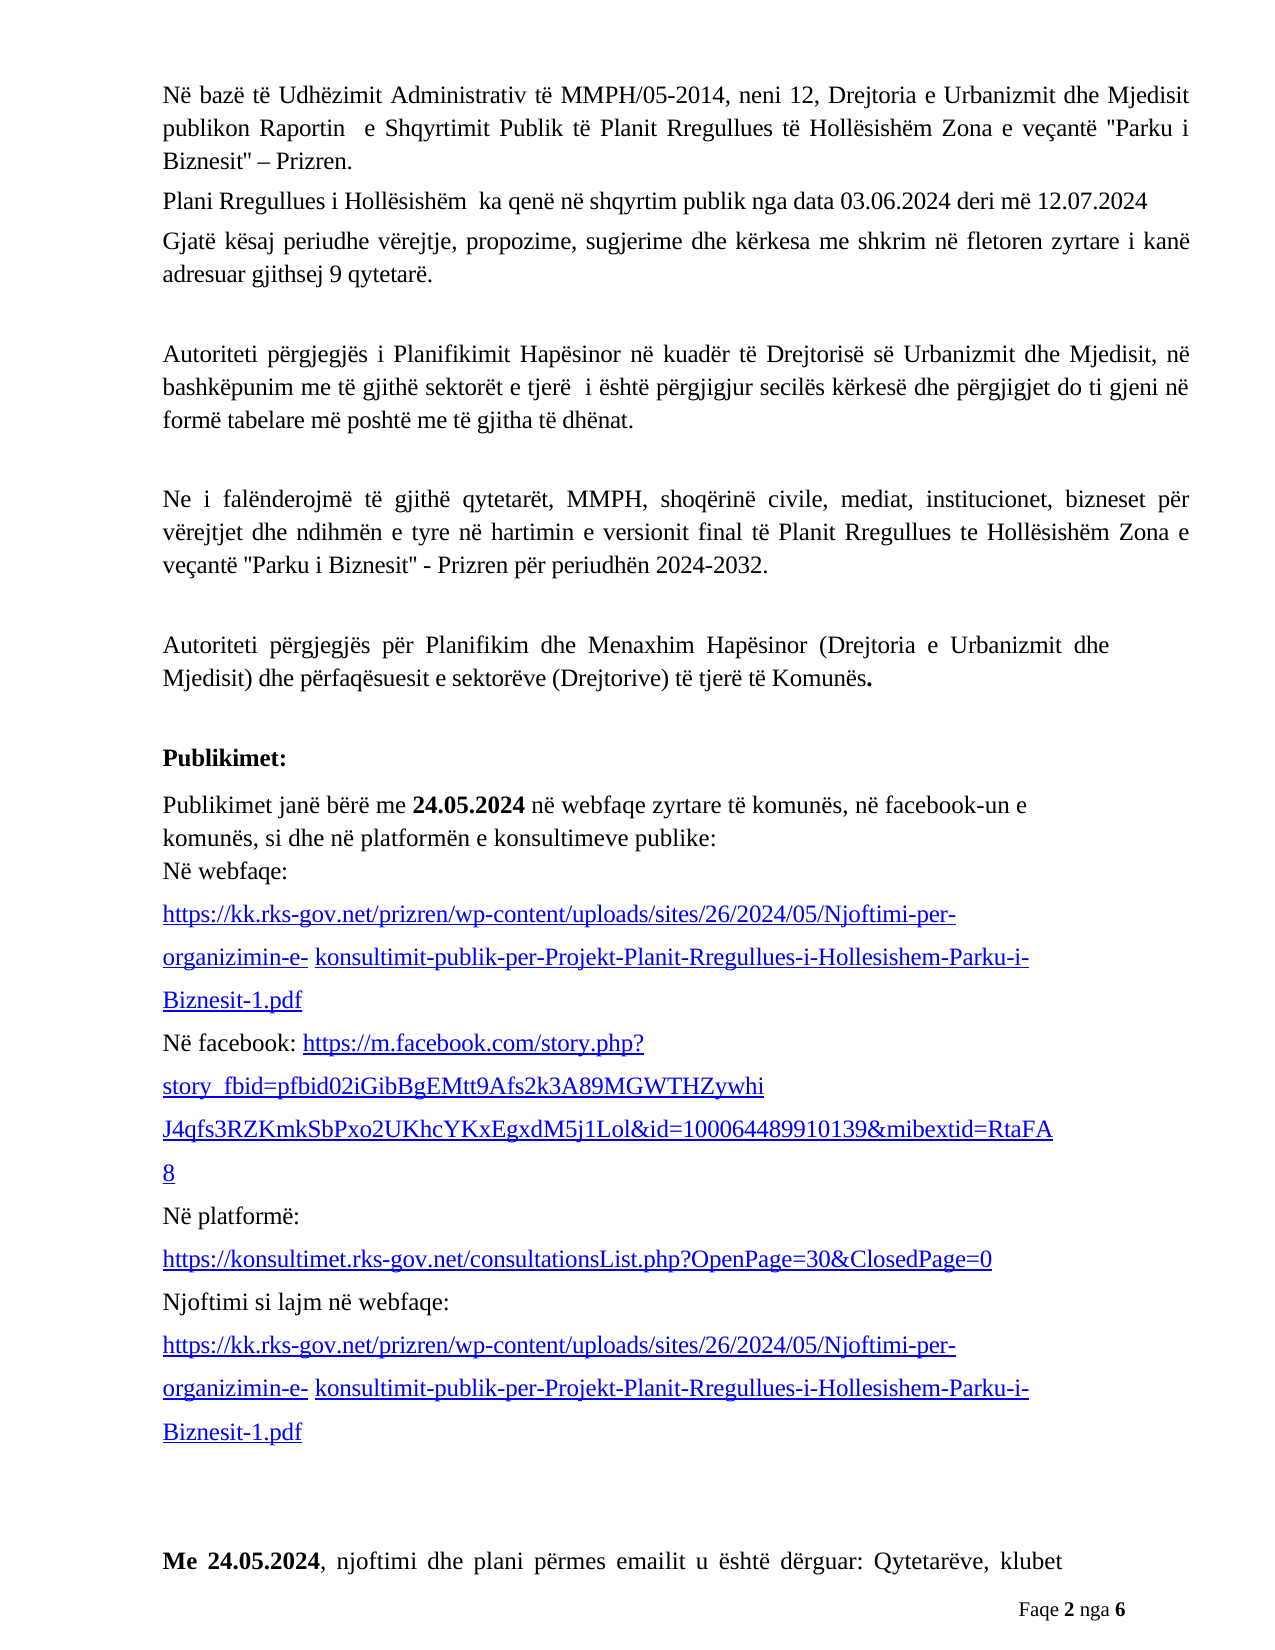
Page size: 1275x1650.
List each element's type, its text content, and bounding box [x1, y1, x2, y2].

subtitle Gjatë kësaj periudhe vërejtje, propozime, sugjerime dhe kërkesa me shkrim në fletoren zyrtare i kanë adresuar gjithsej 9 qytetarë. [162, 226, 1191, 288]
text https://konsultimet.rks-gov.net/consultationsList.php?OpenPage=30&ClosedPage=0 Njoftimi si lajm në webfaqe: [162, 1244, 1014, 1316]
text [162, 1546, 1064, 1575]
subtitle Ne i falënderojmë të gjithë qytetarët, MMPH, shoqërinë civile, mediat, institucionet, bizneset për vërejtjet dhe ndihmën e tyre në hartimin e versionit final të Planit Rregullues te Hollësishëm Zona e veçantë ''Parku i Biznesit'' - Prizren për periudhën 2024-2032. [162, 484, 1191, 579]
subtitle Publikimet: [162, 743, 1191, 772]
text https://kk.rks-gov.net/prizren/wp-content/uploads/sites/26/2024/05/Njoftimi-per-organizimin-e- konsultimit-publik-per-Projekt-Planit-Rregullues-i-Hollesishem-Parku-i-Biznesit-1.pdf [162, 1330, 1059, 1445]
text Në platformë: [162, 1201, 1191, 1230]
text Në webfaqe: [162, 856, 1191, 885]
subtitle Autoriteti përgjegjës i Planifikimit Hapësinor në kuadër të Drejtorisë së Urbanizmit dhe Mjedisit, në bashkëpunim me të gjithë sektorët e tjerë i është përgjigjur secilës kërkesë dhe përgjigjet do ti gjeni në formë tabelare më poshtë me të gjitha të dhënat. [162, 339, 1191, 433]
text Në facebook: https://m.facebook.com/story.php?story_fbid=pfbid02iGibBgEMtt9Afs2k3A89MGWTHZywhi J4qfs3RZKmkSbPxo2UKhcYKxEgxdM5j1Lol&id=100064489910139&mibextid=RtaFA8 [162, 1028, 1063, 1186]
subtitle Autoriteti përgjegjës për Planifikim dhe Menaxhim Hapësinor (Drejtoria e Urbanizmit dhe Mjedisit) dhe përfaqësuesit e sektorëve (Drejtorive) të tjerë të Komunës. [162, 630, 1110, 692]
subtitle Në bazë të Udhëzimit Administrativ të MMPH/05-2014, neni 12, Drejtoria e Urbanizmit dhe Mjedisit publikon Raportin e Shqyrtimit Publik të Planit Rregullues të Hollësishëm Zona e veçantë ''Parku i Biznesit'' – Prizren. [162, 80, 1191, 175]
subtitle Plani Rregullues i Hollësishëm ka qenë në shqyrtim publik nga data 03.06.2024 deri më 12.07.2024 [162, 186, 1191, 215]
text Publikimet janë bërë me 24.05.2024 në webfaqe zyrtare të komunës, në facebook-un e komunës, si dhe në platformën e konsultimeve publike: [162, 790, 1063, 852]
text https://kk.rks-gov.net/prizren/wp-content/uploads/sites/26/2024/05/Njoftimi-per-organizimin-e- konsultimit-publik-per-Projekt-Planit-Rregullues-i-Hollesishem-Parku-i-Biznesit-1.pdf [162, 899, 1059, 1014]
